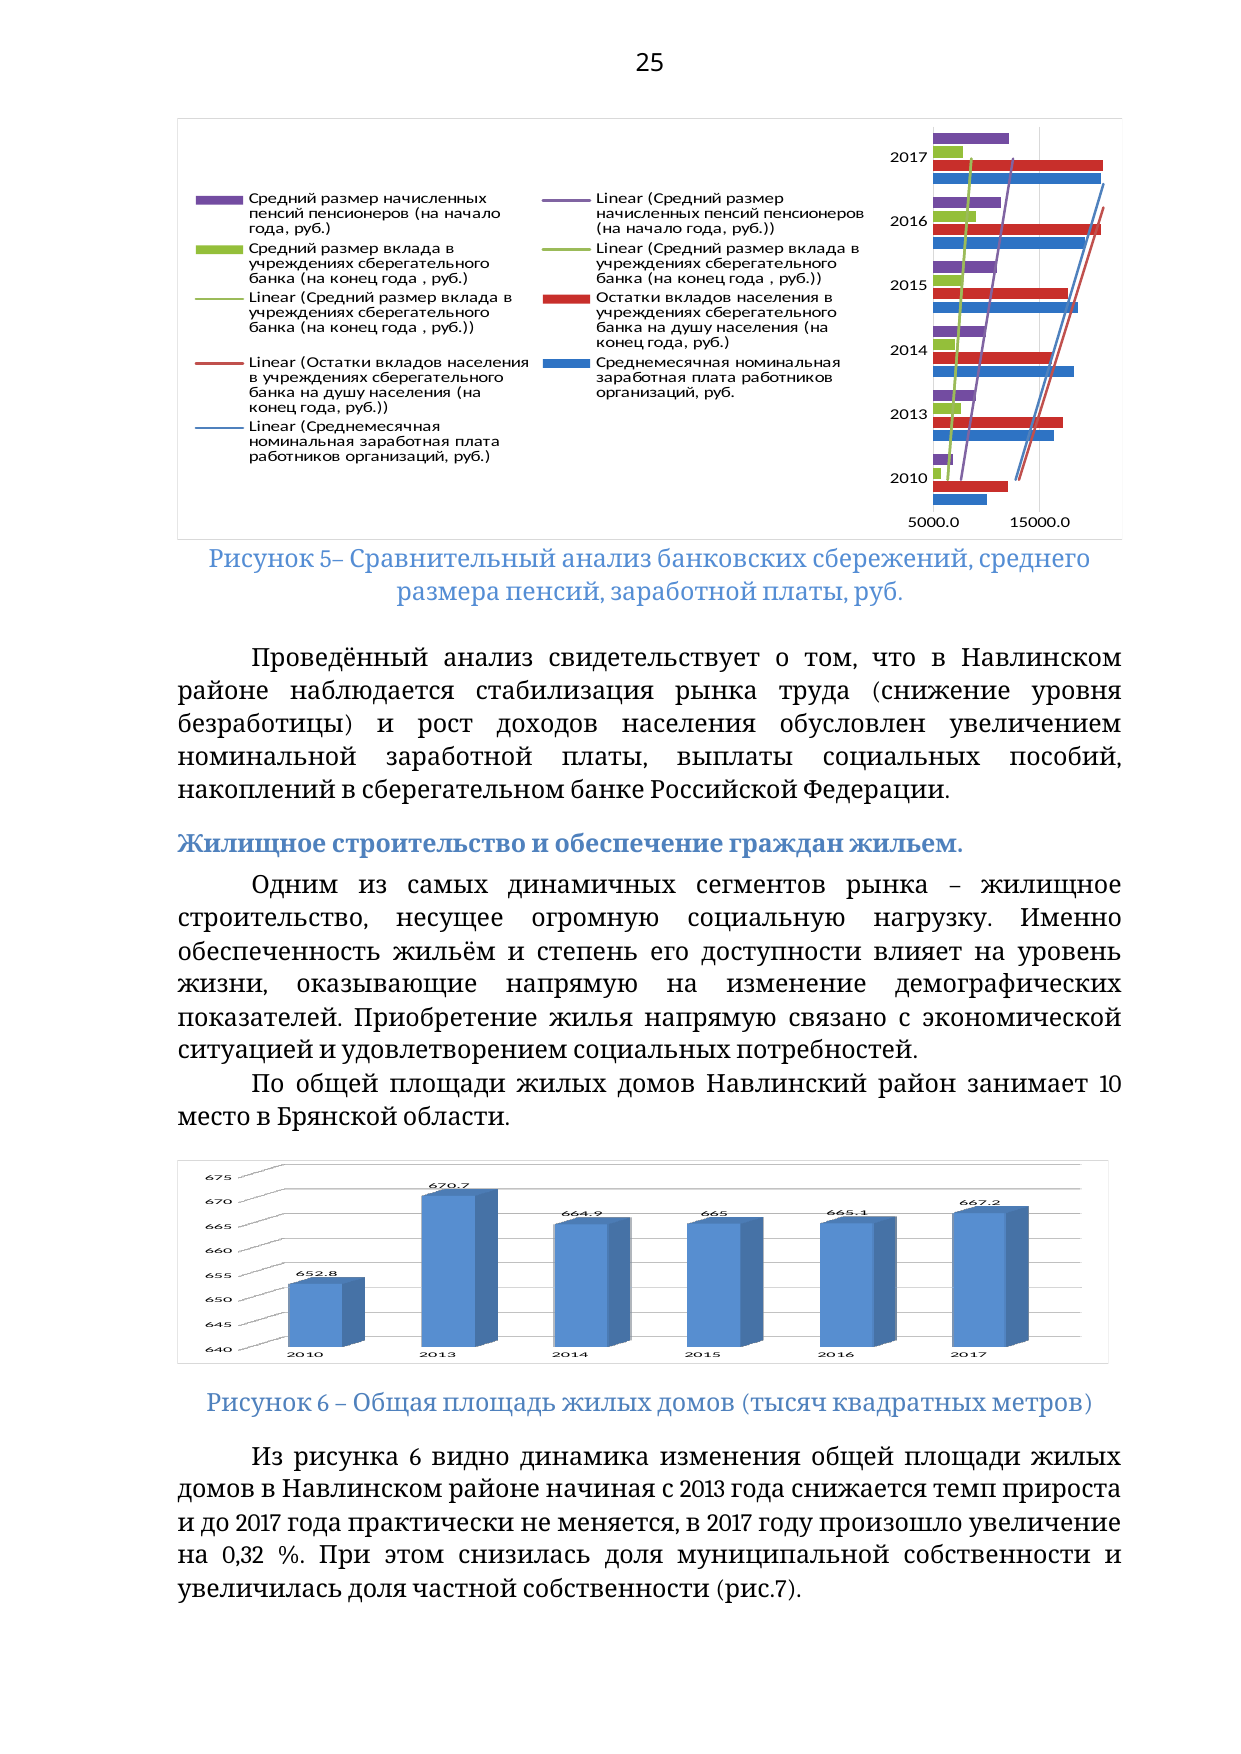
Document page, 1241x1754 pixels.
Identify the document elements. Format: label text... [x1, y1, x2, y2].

text Рисунок 6 – Общая площадь жилых домов (тысяч квадратных метров) [177, 1389, 1122, 1417]
text Из рисунка 6 видно динамика изменения общей площади жилых домов в Навлинском районе начиная с 2013 года снижается темп прироста и до 2017 года практически не меняется, в 2017 году произошло увеличение на 0,32 %. При этом снизилась доля муниципальной собственности и увеличилась доля частной собственности (рис.7). [177, 1442, 1122, 1603]
text По общей площади жилых домов Навлинский район занимает 10 место в Брянской области. [177, 1069, 1122, 1131]
text Проведённый анализ свидетельствует о том, что в Навлинском районе наблюдается стабилизация рынка труда (снижение уровня безработицы) и рост доходов населения обусловлен увеличением номинальной заработной платы, выплаты социальных пособий, накоплений в сберегательном банке Российской Федерации. [177, 644, 1122, 805]
text Рисунок 5– Сравнительный анализ банковских сбережений, среднего размера пенсий, заработной платы, руб. [177, 545, 1122, 607]
subtitle Жилищное строительство и обеспечение граждан жильем. [177, 830, 1122, 859]
text Одним из самых динамичных сегментов рынка – жилищное строительство, несущее огромную социальную нагрузку. Именно обеспеченность жильём и степень его доступности влияет на уровень жизни, оказывающие напрямую на изменение демографических показателей. Приобретение жилья напрямую связано с экономической ситуацией и удовлетворением социальных потребностей. [177, 871, 1122, 1065]
